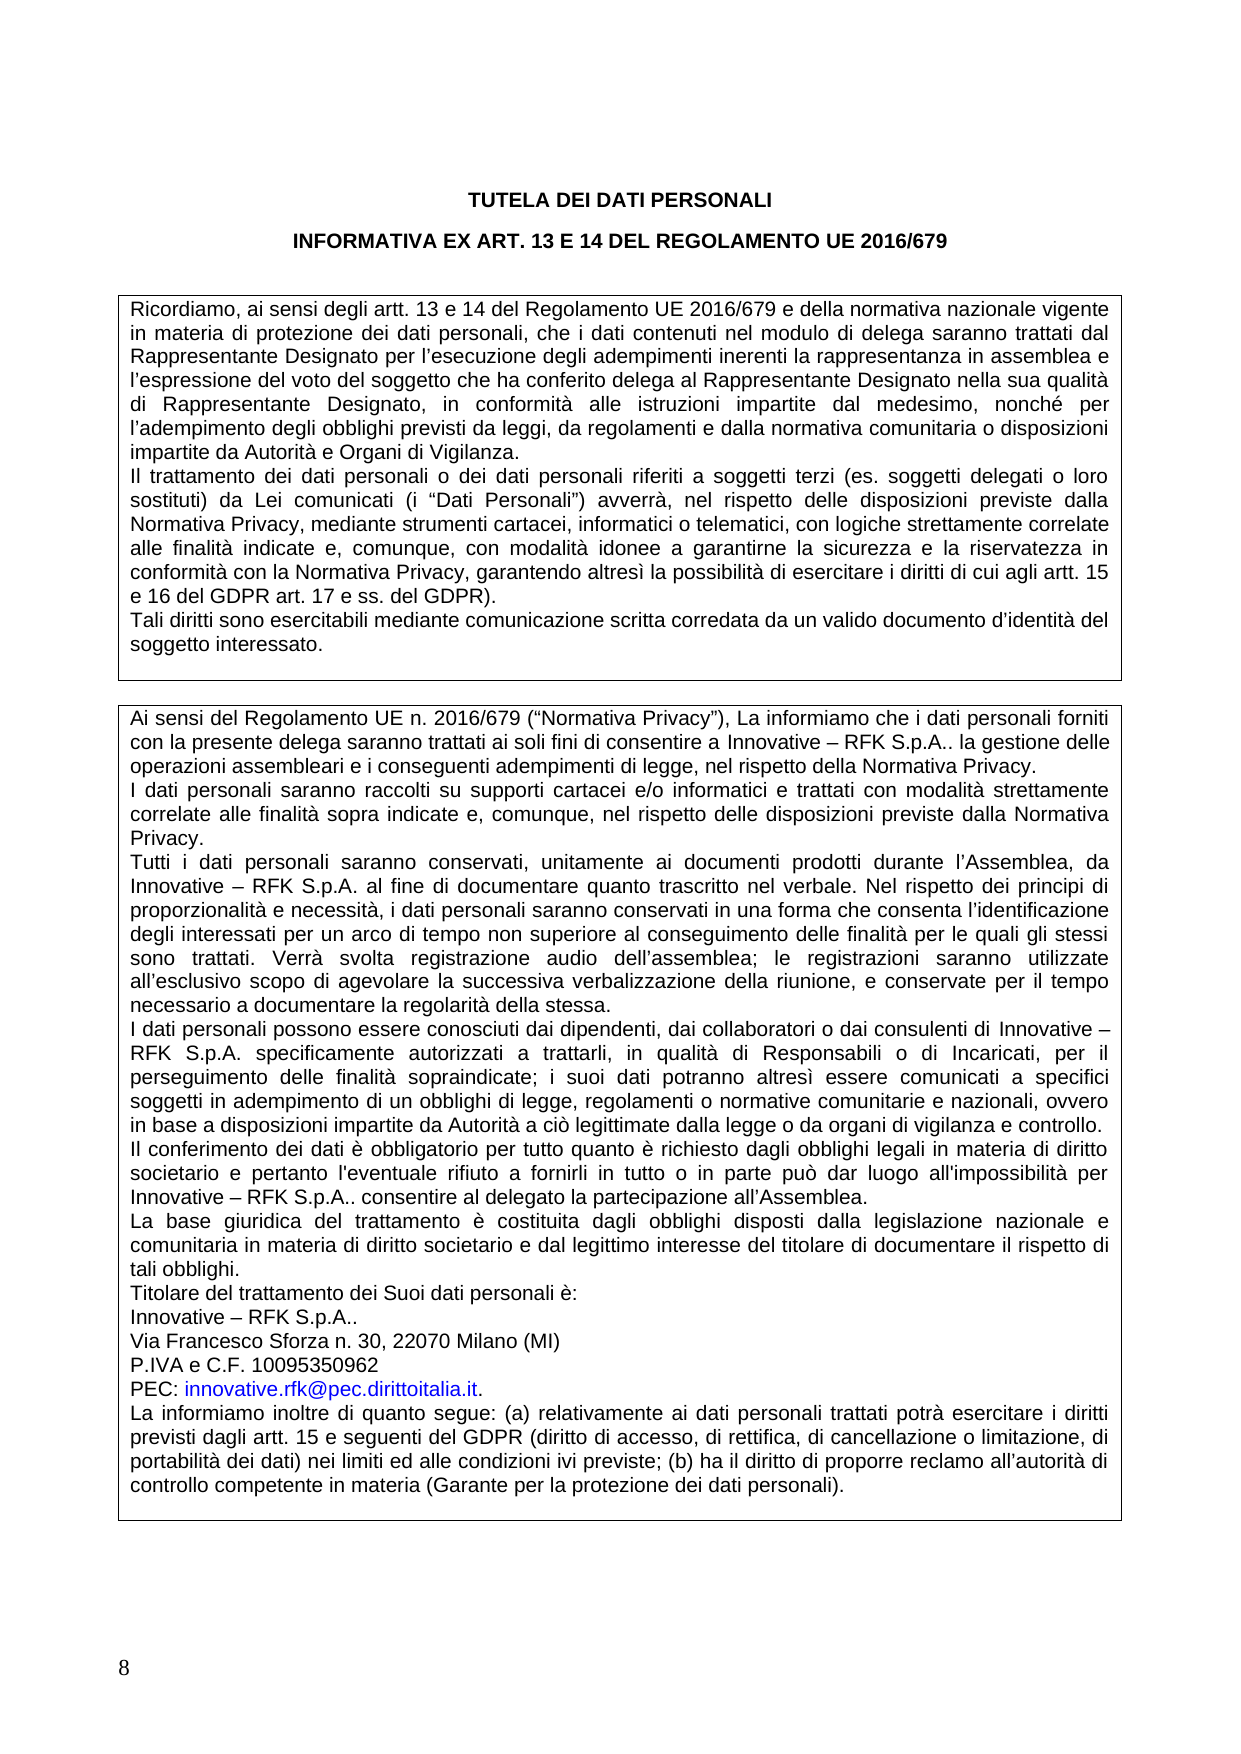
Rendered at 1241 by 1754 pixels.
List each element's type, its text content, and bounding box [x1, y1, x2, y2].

table_header Ai sensi del Regolamento UE n. 2016/679 (“Normativa Privacy”), La informiamo che i dati personali forniti con la presente delega saranno trattati ai soli fini di consentire a Innovative – RFK S.p.A.. la gestione delle operazioni assembleari e i conseguenti adempimenti di legge, nel rispetto della Normativa Privacy. I dati personali saranno raccolti su supporti cartacei e/o informatici e trattati con modalità strettamente correlate alle finalità sopra indicate e, comunque, nel rispetto delle disposizioni previste dalla Normativa Privacy. Tutti i dati personali saranno conservati, unitamente ai documenti prodotti durante l’Assemblea, da Innovative – RFK S.p.A. al fine di documentare quanto trascritto nel verbale. Nel rispetto dei principi di proporzionalità e necessità, i dati personali saranno conservati in una forma che consenta l’identificazione degli interessati per un arco di tempo non superiore al conseguimento delle finalità per le quali gli stessi sono trattati. Verrà svolta registrazione audio dell’assemblea; le registrazioni saranno utilizzate all’esclusivo scopo di agevolare la successiva verbalizzazione della riunione, e conservate per il tempo necessario a documentare la regolarità della stessa. I dati personali possono essere conosciuti dai dipendenti, dai collaboratori o dai consulenti di Innovative – RFK S.p.A. specificamente autorizzati a trattarli, in qualità di Responsabili o di Incaricati, per il perseguimento delle finalità sopraindicate; i suoi dati potranno altresì essere comunicati a specifici soggetti in adempimento di un obblighi di legge, regolamenti o normative comunitarie e nazionali, ovvero in base a disposizioni impartite da Autorità a ciò legittimate dalla legge o da organi di vigilanza e controllo. Il conferimento dei dati è obbligatorio per tutto quanto è richiesto dagli obblighi legali in materia di diritto societario e pertanto l'eventuale rifiuto a fornirli in tutto o in parte può dar luogo all'impossibilità per Innovative – RFK S.p.A.. consentire al delegato la partecipazione all’Assemblea. La base giuridica del trattamento è costituita dagli obblighi disposti dalla legislazione nazionale e comunitaria in materia di diritto societario e dal legittimo interesse del titolare di documentare il rispetto di tali obblighi. Titolare del trattamento dei Suoi dati personali è: Innovative – RFK S.p.A.. Via Francesco Sforza n. 30, 22070 Milano (MI) P.IVA e C.F. 10095350962 PEC: innovative.rfk@pec.dirittoitalia.it. La informiamo inoltre di quanto segue: (a) relativamente ai dati personali trattati potrà esercitare i diritti previsti dagli artt. 15 e seguenti del GDPR (diritto di accesso, di rettifica, di cancellazione o limitazione, di portabilità dei dati) nei limiti ed alle condizioni ivi previste; (b) ha il diritto di proporre reclamo all’autorità di controllo competente in materia (Garante per la protezione dei dati personali). [119, 706, 1121, 1520]
text TUTELA DEI DATI PERSONALI [118, 188, 1122, 212]
text INFORMATIVA EX ART. 13 E 14 DEL REGOLAMENTO UE 2016/679 [118, 229, 1122, 253]
table_header Ricordiamo, ai sensi degli artt. 13 e 14 del Regolamento UE 2016/679 e della normativa nazionale vigente in materia di protezione dei dati personali, che i dati contenuti nel modulo di delega saranno trattati dal Rappresentante Designato per l’esecuzione degli adempimenti inerenti la rappresentanza in assemblea e l’espressione del voto del soggetto che ha conferito delega al Rappresentante Designato nella sua qualità di Rappresentante Designato, in conformità alle istruzioni impartite dal medesimo, nonché per l’adempimento degli obblighi previsti da leggi, da regolamenti e dalla normativa comunitaria o disposizioni impartite da Autorità e Organi di Vigilanza. Il trattamento dei dati personali o dei dati personali riferiti a soggetti terzi (es. soggetti delegati o loro sostituti) da Lei comunicati (i “Dati Personali”) avverrà, nel rispetto delle disposizioni previste dalla Normativa Privacy, mediante strumenti cartacei, informatici o telematici, con logiche strettamente correlate alle finalità indicate e, comunque, con modalità idonee a garantirne la sicurezza e la riservatezza in conformità con la Normativa Privacy, garantendo altresì la possibilità di esercitare i diritti di cui agli artt. 15 e 16 del GDPR art. 17 e ss. del GDPR). Tali diritti sono esercitabili mediante comunicazione scritta corredata da un valido documento d’identità del soggetto interessato. [119, 296, 1121, 680]
